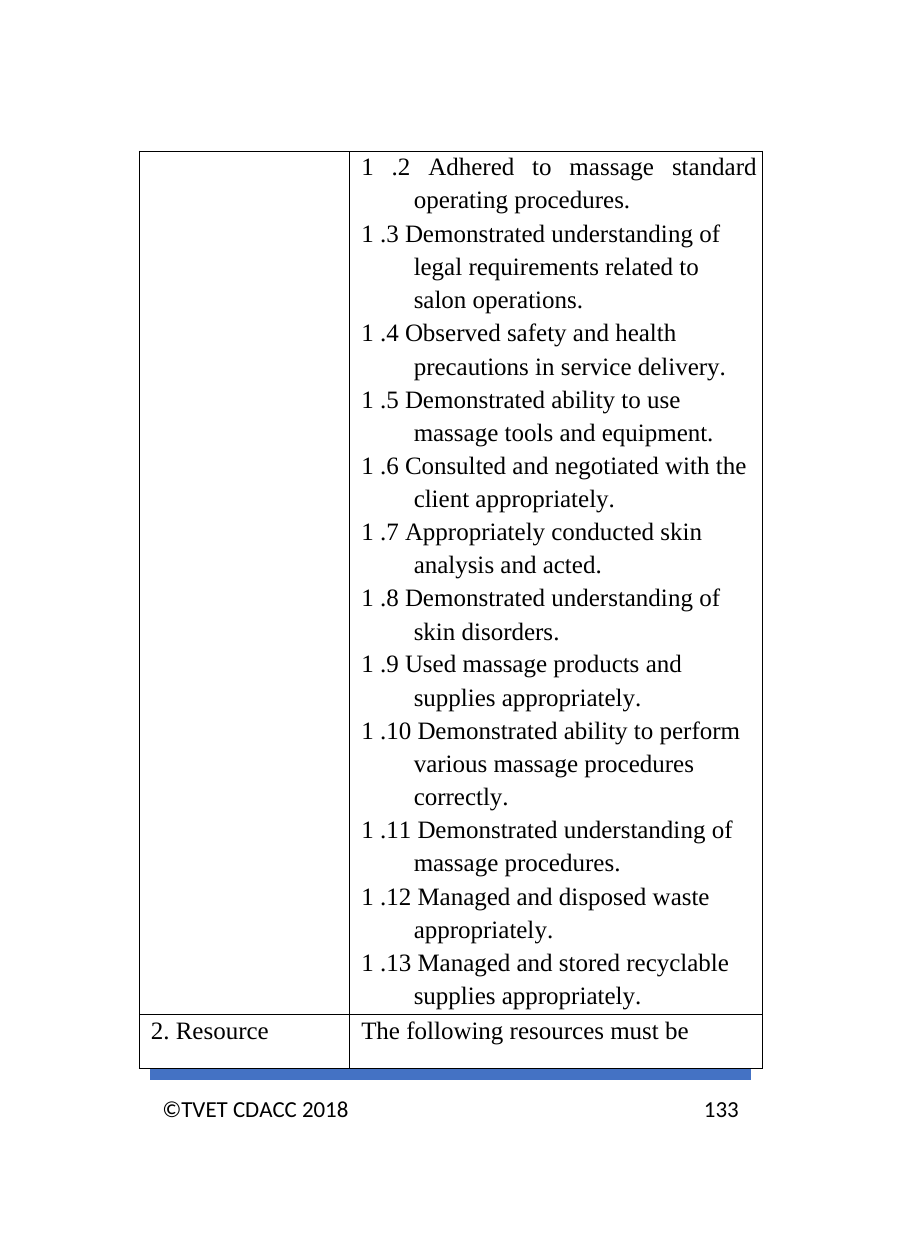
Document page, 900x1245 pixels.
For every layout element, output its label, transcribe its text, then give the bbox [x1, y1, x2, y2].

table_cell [140, 1015, 349, 1067]
table_header 1 .2 Adhered to massage standard operating procedures. 1 .3 Demonstrated understanding of legal requirements related to salon operations. 1 .4 Observed safety and health precautions in service delivery. 1 .5 Demonstrated ability to use massage tools and equipment. 1 .6 Consulted and negotiated with the client appropriately. 1 .7 Appropriately conducted skin analysis and acted. 1 .8 Demonstrated understanding of skin disorders. 1 .9 Used massage products and supplies appropriately. 1 .10 Demonstrated ability to perform various massage procedures correctly. 1 .11 Demonstrated understanding of massage procedures. 1 .12 Managed and disposed waste appropriately. 1 .13 Managed and stored recyclable supplies appropriately. [350, 152, 762, 1014]
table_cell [350, 1015, 762, 1067]
table_header [140, 152, 349, 1014]
